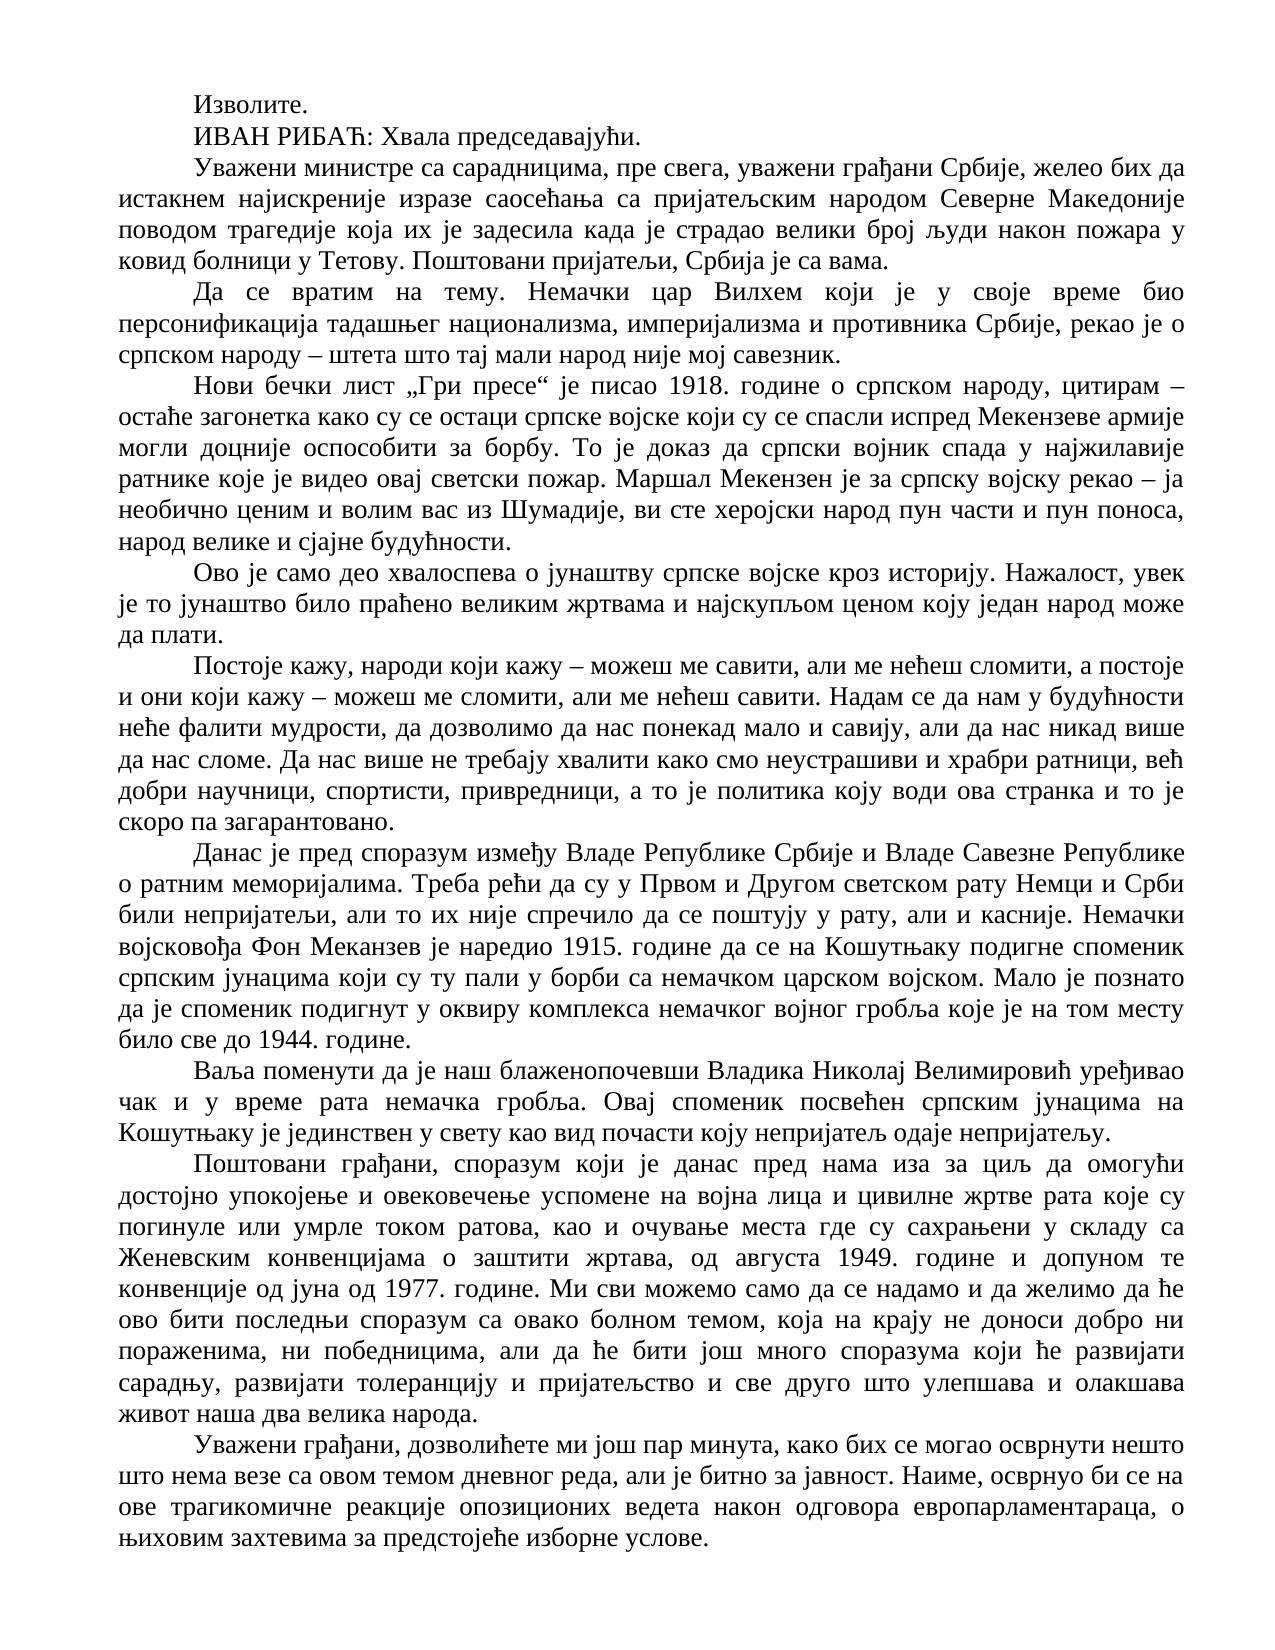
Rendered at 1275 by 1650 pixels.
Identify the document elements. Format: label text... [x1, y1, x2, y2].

text Ваља поменути да је наш блаженопочевши Владика Николај Велимировић уређивао чак и у време рата немачка гробља. Овај споменик посвећен српским јунацима на Кошутњаку је јединствен у свету као вид почасти коју непријатељ одаје непријатељу. [118, 1054, 1186, 1148]
text Постоје кажу, народи који кажу – можеш ме савити, али ме нећеш сломити, а постоје и они који кажу – можеш ме сломити, али ме нећеш савити. Надам се да нам у будућности неће фалити мудрости, да дозволимо да нас понекад мало и савију, али да нас никад више да нас сломе. Да нас више не требају хвалити како смо неустрашиви и храбри ратници, већ добри научници, спортисти, привредници, а то је политика коју води ова странка и то је скоро па загарантовано. [118, 649, 1186, 836]
text Нови бечки лист „Гри пресе“ је писао 1918. године о српском народу, цитирам – остаће загонетка како су се остаци српске војске који су се спасли испред Мекензеве армије могли доцније оспособити за борбу. То је доказ да српски војник спада у најжилавије ратнике које је видео овај светски пожар. Маршал Мекензен је за српску војску рекао – ја необично ценим и волим вас из Шумадије, ви сте херојски народ пун части и пун поноса, народ велике и сјајне будућности. [118, 369, 1186, 556]
text Уважени грађани, дозволићете ми још пар минута, како бих се могао осврнути нешто што нема везе са овом темом дневног реда, али је битно за јавност. Наиме, осврнуо би се на ове трагикомичне реакције опозиционих ведета након одговора европарламентараца, о њиховим захтевима за предстојеће изборне услове. [118, 1428, 1186, 1552]
text Поштовани грађани, споразум који је данас пред нама иза за циљ да омогући достојно упокојење и овековечење успомене на војна лица и цивилне жртве рата које су погинуле или умрле током ратова, као и очување места где су сахрањени у складу са Женевским конвенцијама о заштити жртава, од августа 1949. године и допуном те конвенције од јуна од 1977. године. Ми сви можемо само да се надамо и да желимо да ће ово бити последњи споразум са овако болном темом, која на крају не доноси добро ни пораженима, ни победницима, али да ће бити још много споразума који ће развијати сарадњу, развијати толеранцију и пријатељство и све друго што улепшава и олакшава живот наша два велика народа. [118, 1148, 1186, 1428]
text ИВАН РИБАЋ: Хвала председавајући. [118, 120, 1186, 151]
text Ово је само део хвалоспева о јунаштву српске војске кроз историју. Нажалост, увек је то јунаштво било праћено великим жртвама и најскупљом ценом коју један народ може да плати. [118, 556, 1186, 649]
text Данас је пред споразум између Владе Републике Србије и Владе Савезне Републике о ратним меморијалима. Треба рећи да су у Првом и Другом светском рату Немци и Срби били непријатељи, али то их није спречило да се поштују у рату, али и касније. Немачки војсковођа Фон Меканзев је наредио 1915. године да се на Кошутњаку подигне споменик српским јунацима који су ту пали у борби са немачком царском војском. Мало је познато да је споменик подигнут у оквиру комплекса немачког војног гробља које је на том месту било све до 1944. године. [118, 836, 1186, 1054]
text Да се вратим на тему. Немачки цар Вилхем који је у своје време био персонификација тадашњег национализма, империјализма и противника Србије, рекао је о српском народу – штета што тај мали народ није мој савезник. [118, 276, 1186, 369]
text Изволите. [118, 89, 1186, 120]
text Уважени министре са сарадницима, пре свега, уважени грађани Србије, желео бих да истакнем најискреније изразе саосећања са пријатељским народом Северне Македоније поводом трагедије која их је задесила када је страдао велики број људи након пожара у ковид болници у Тетову. Поштовани пријатељи, Србија је са вама. [118, 151, 1186, 276]
